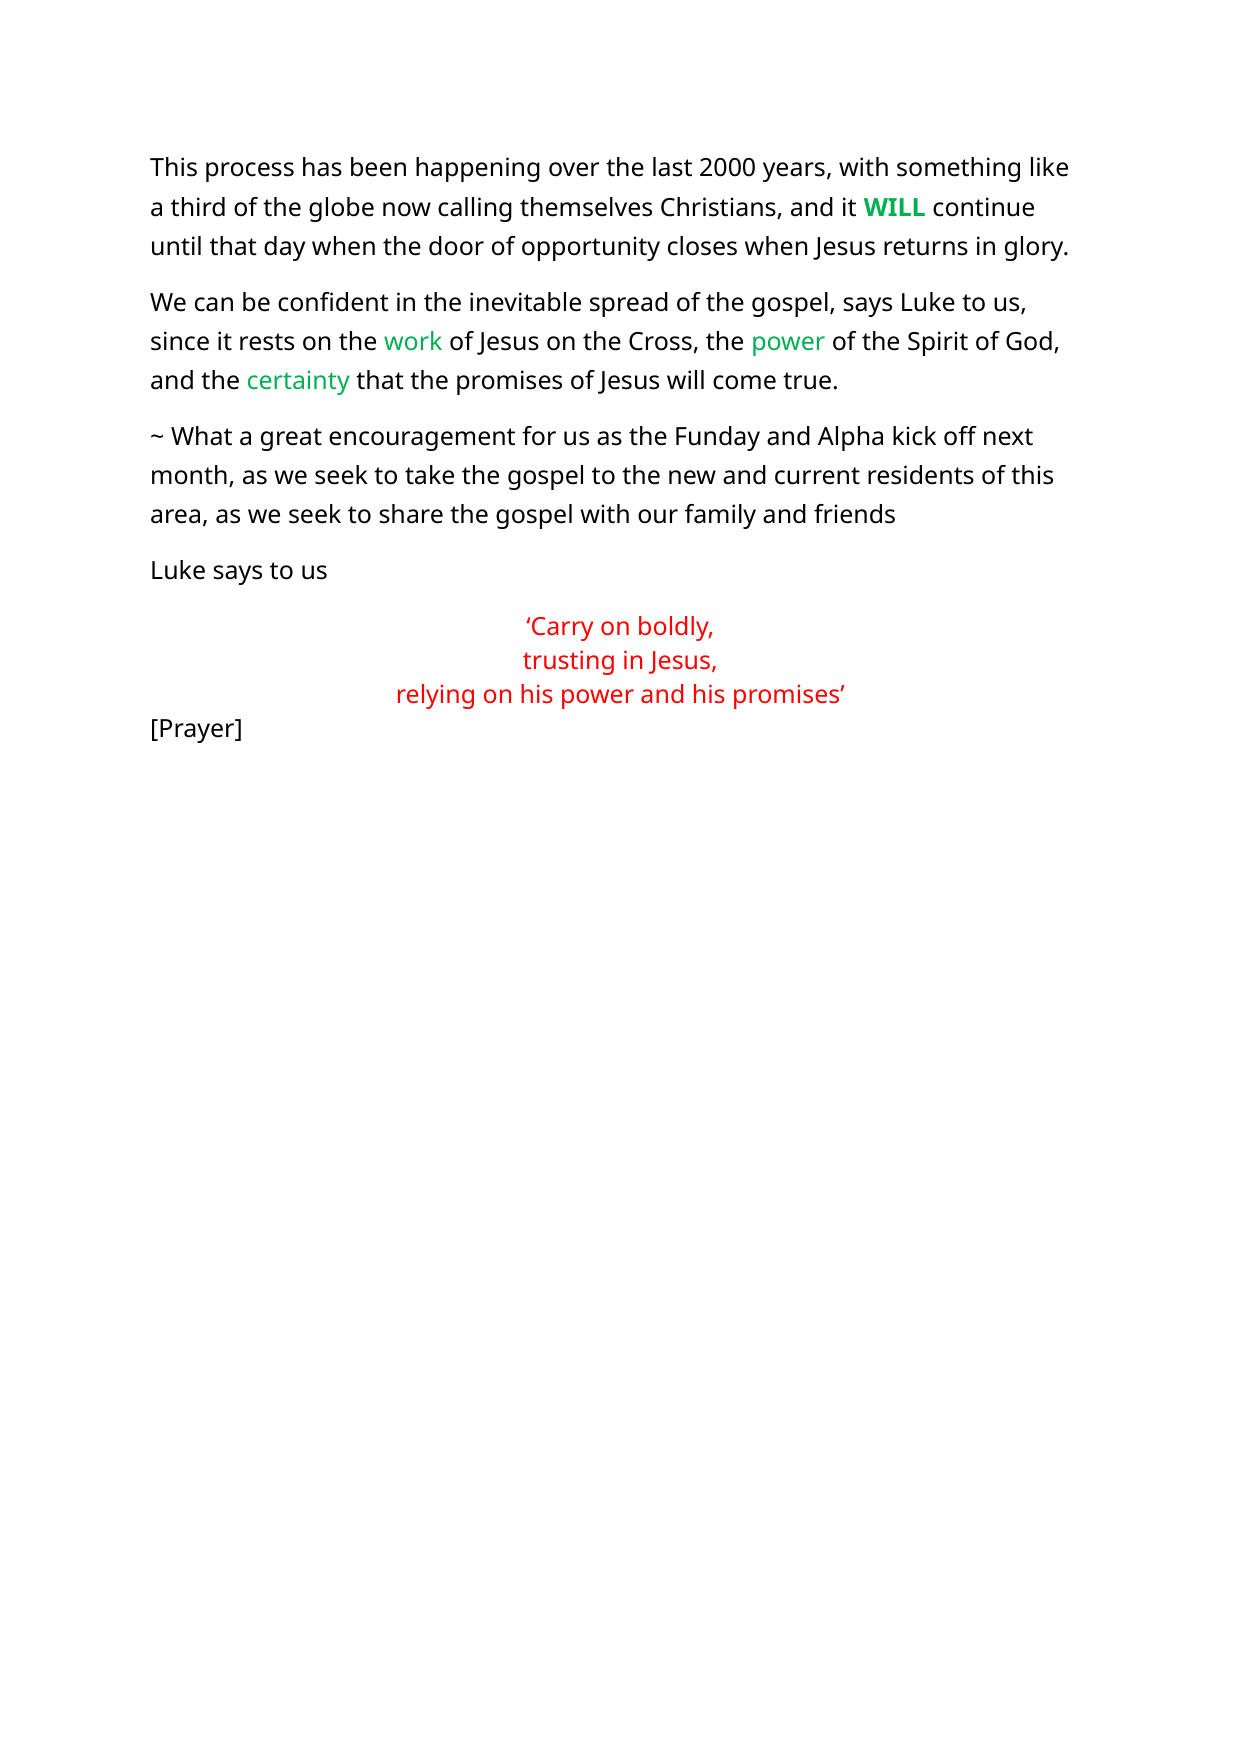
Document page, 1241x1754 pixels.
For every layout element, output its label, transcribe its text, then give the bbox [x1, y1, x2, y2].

text ~ What a great encouragement for us as the Funday and Alpha kick off next month, as we seek to take the gospel to the new and current residents of this area, as we seek to share the gospel with our family and friends [150, 418, 1090, 531]
text This process has been happening over the last 2000 years, with something like a third of the globe now calling themselves Christians, and it WILL continue until that day when the door of opportunity closes when Jesus returns in glory. [150, 150, 1090, 262]
text ‘Carry on boldly, [150, 608, 1090, 642]
text trusting in Jesus, [150, 642, 1090, 676]
text relying on his power and his promises’ [150, 676, 1090, 711]
text Luke says to us [150, 552, 1090, 587]
text [Prayer] [150, 711, 1090, 744]
text We can be confident in the inevitable spread of the gospel, says Luke to us, since it rests on the work of Jesus on the Cross, the power of the Spirit of God, and the certainty that the promises of Jesus will come true. [150, 284, 1090, 397]
